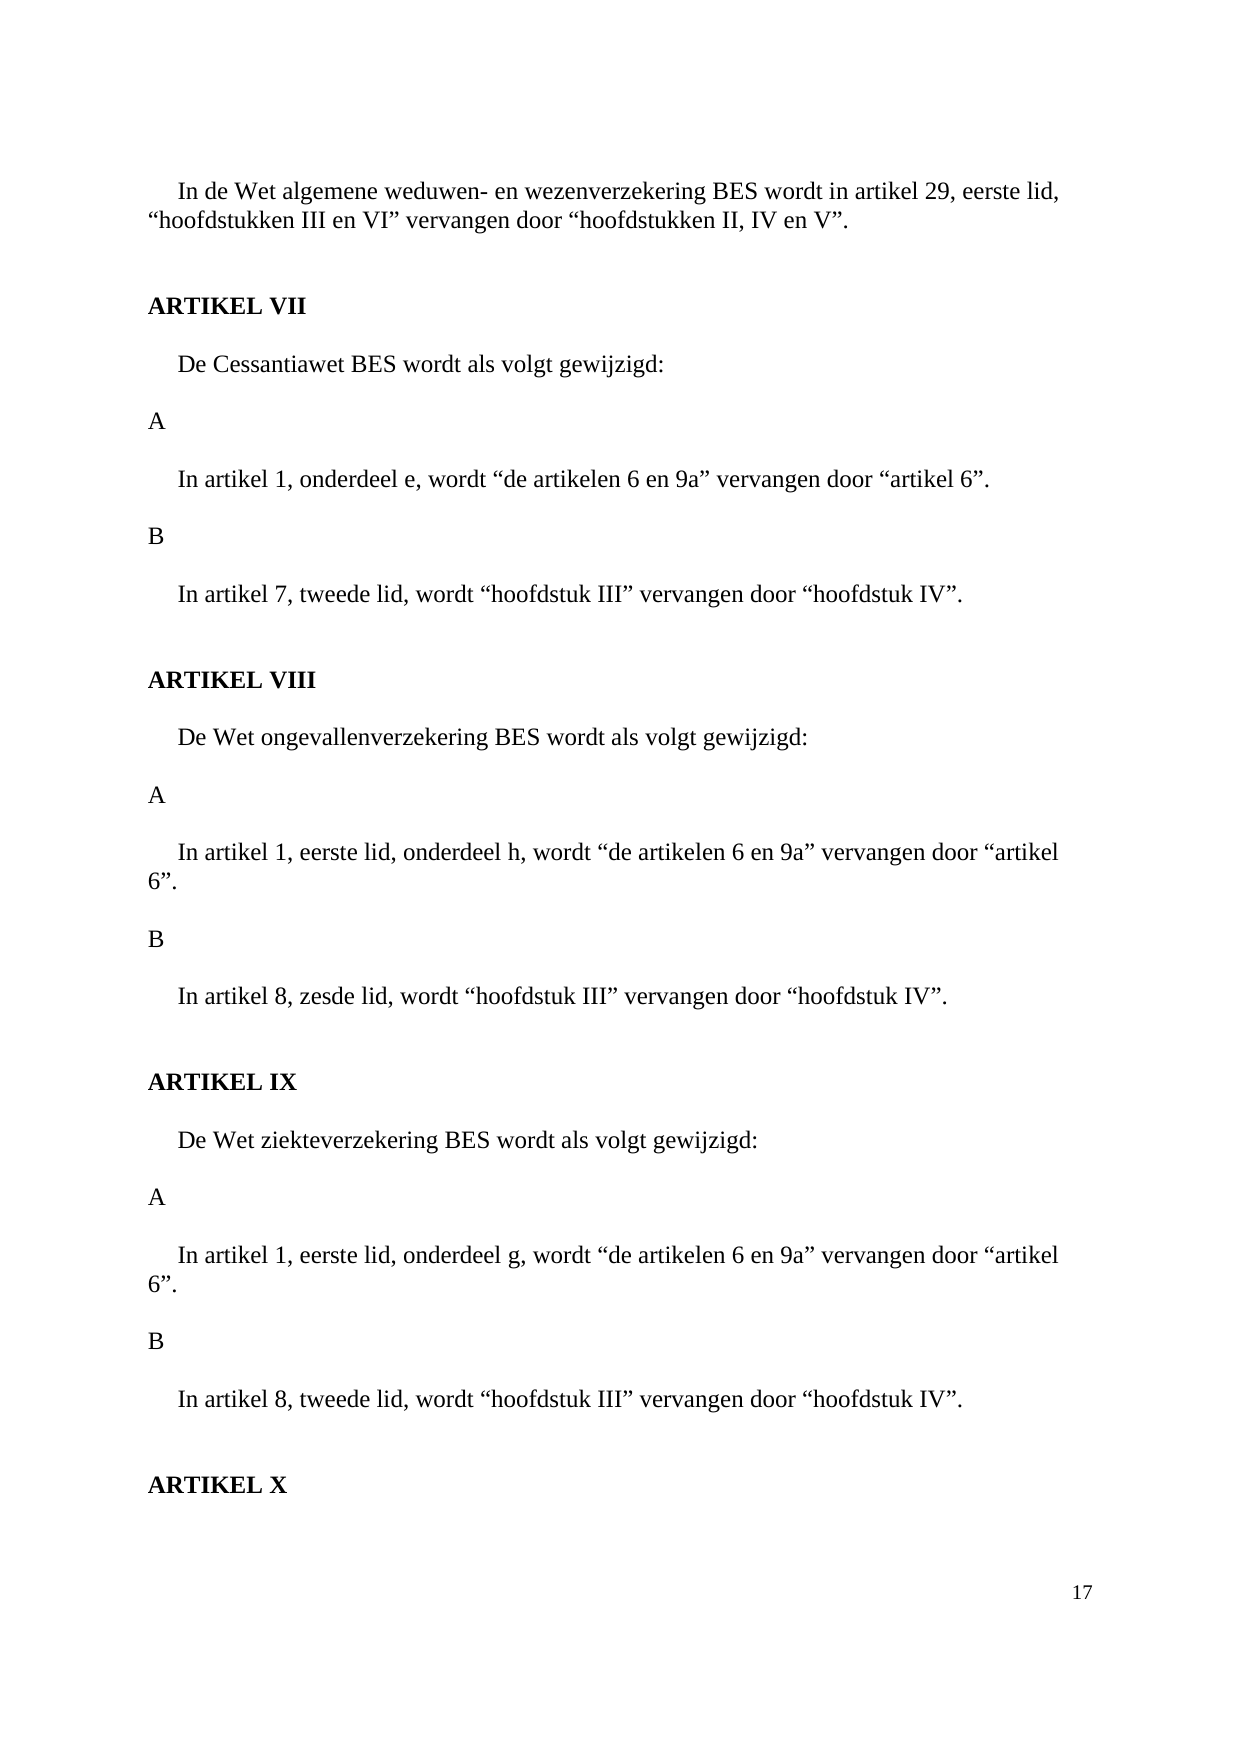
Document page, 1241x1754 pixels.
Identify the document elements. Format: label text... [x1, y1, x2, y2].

text B [148, 924, 1093, 952]
text In artikel 1, eerste lid, onderdeel g, wordt “de artikelen 6 en 9a” vervangen door “artikel 6”. [148, 1240, 1093, 1297]
text B [148, 521, 1093, 550]
text A [148, 1182, 1093, 1211]
text De Wet ongevallenverzekering BES wordt als volgt gewijzigd: [148, 722, 1093, 751]
text In artikel 8, tweede lid, wordt “hoofdstuk III” vervangen door “hoofdstuk IV”. [148, 1384, 1093, 1412]
text ARTIKEL X [148, 1470, 1093, 1499]
text B [148, 1326, 1093, 1355]
text In artikel 7, tweede lid, wordt “hoofdstuk III” vervangen door “hoofdstuk IV”. [148, 579, 1093, 607]
text In artikel 8, zesde lid, wordt “hoofdstuk III” vervangen door “hoofdstuk IV”. [148, 981, 1093, 1010]
text De Cessantiawet BES wordt als volgt gewijzigd: [148, 349, 1093, 378]
text In de Wet algemene weduwen- en wezenverzekering BES wordt in artikel 29, eerste lid, “hoofdstukken III en VI” vervangen door “hoofdstukken II, IV en V”. [148, 176, 1093, 234]
text ARTIKEL VII [148, 291, 1093, 320]
text A [148, 780, 1093, 809]
text De Wet ziekteverzekering BES wordt als volgt gewijzigd: [148, 1125, 1093, 1154]
text In artikel 1, onderdeel e, wordt “de artikelen 6 en 9a” vervangen door “artikel 6”. [148, 464, 1093, 492]
text A [148, 406, 1093, 435]
text ARTIKEL VIII [148, 665, 1093, 694]
text ARTIKEL IX [148, 1067, 1093, 1096]
text In artikel 1, eerste lid, onderdeel h, wordt “de artikelen 6 en 9a” vervangen door “artikel 6”. [148, 837, 1093, 895]
